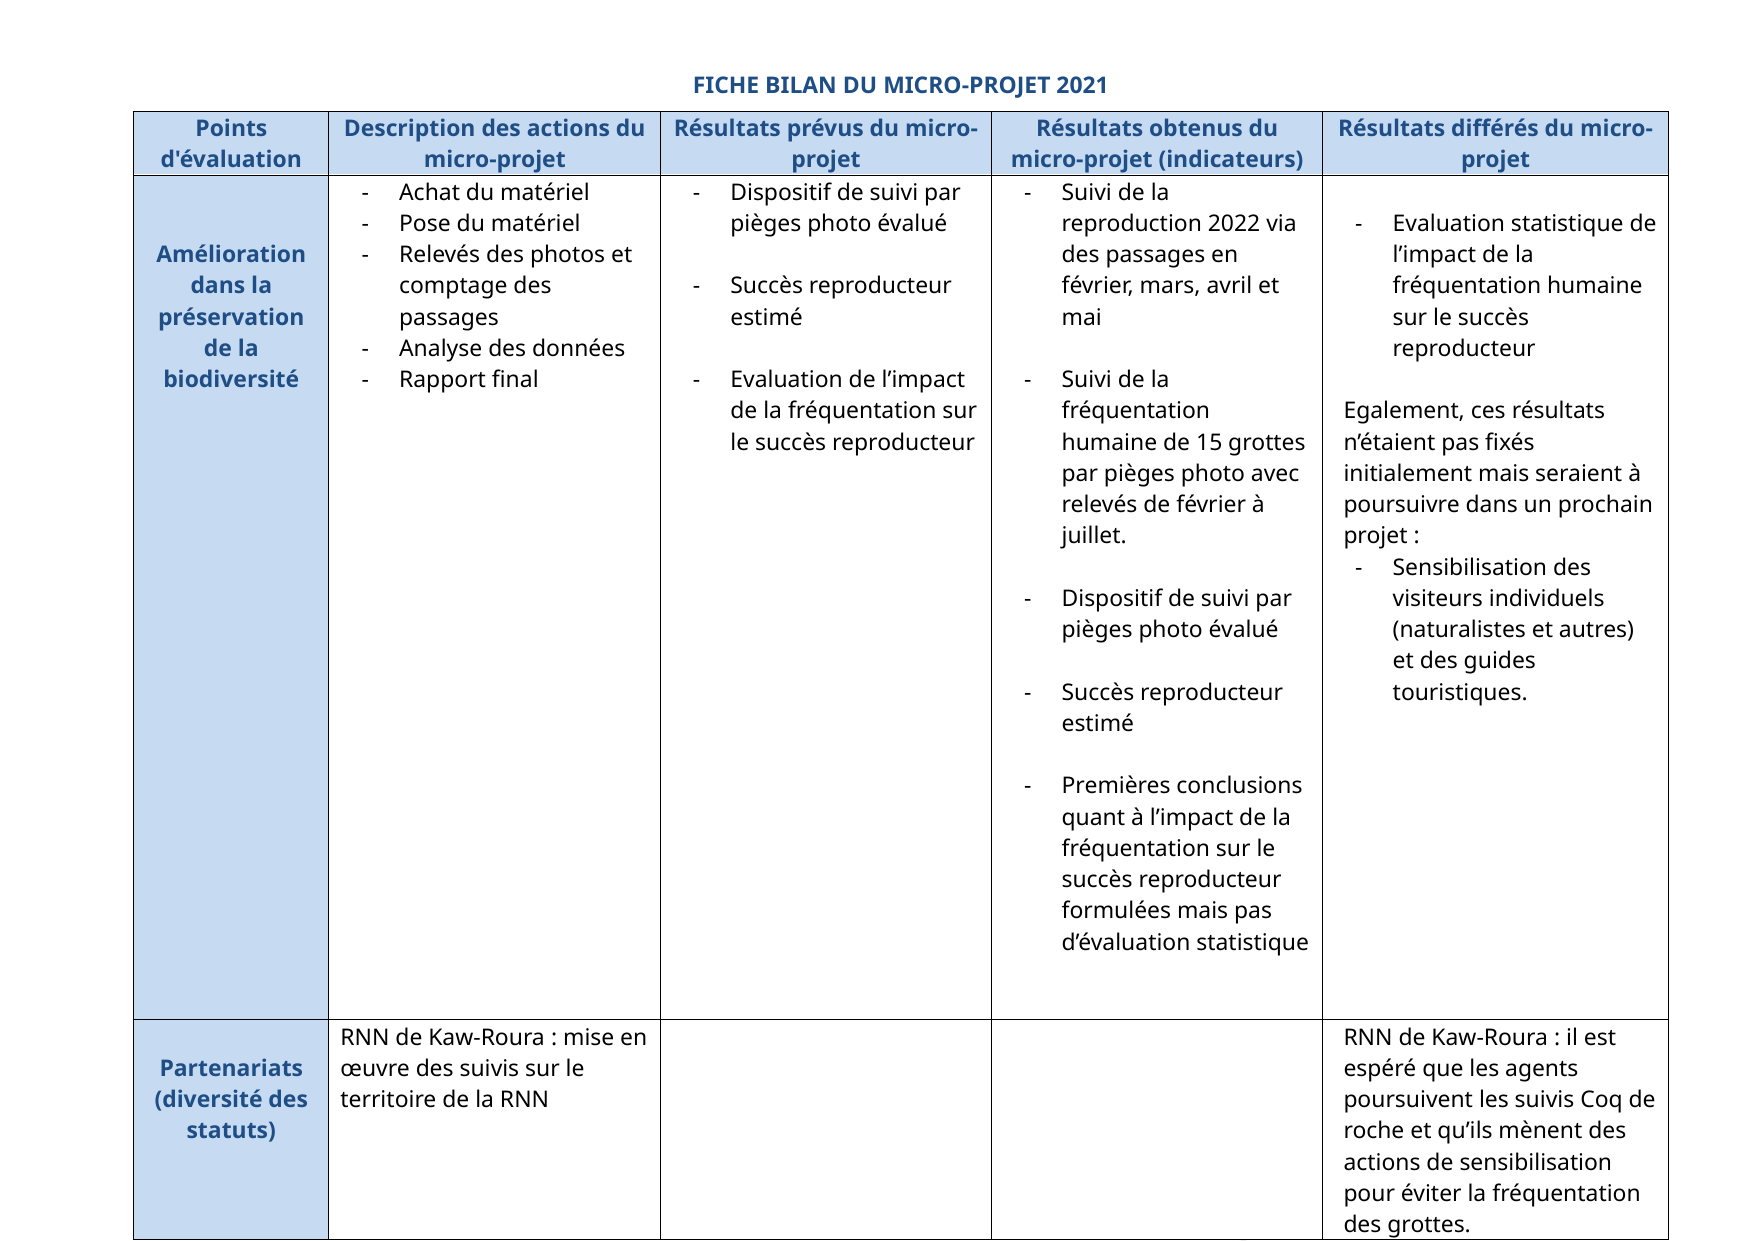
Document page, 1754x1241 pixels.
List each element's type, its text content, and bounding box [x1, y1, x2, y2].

table_header Points d'évaluation [134, 112, 328, 174]
table_header Résultats prévus du micro-projet [661, 112, 991, 174]
table_cell [992, 1020, 1322, 1239]
table_cell Dispositif de suivi par pièges photo évalué Succès reproducteur estimé Evaluation de l’impact de la fréquentation sur le succès reproducteur [661, 176, 991, 1019]
table_header Résultats différés du micro-projet [1323, 112, 1668, 174]
table_cell [661, 1020, 991, 1239]
table_cell Amélioration dans la préservation de la biodiversité [134, 176, 328, 1019]
table_cell Suivi de la reproduction 2022 via des passages en février, mars, avril et mai Suivi de la fréquentation humaine de 15 grottes par pièges photo avec relevés de février à juillet. Dispositif de suivi par pièges photo évalué Succès reproducteur estimé Premières conclusions quant à l’impact de la fréquentation sur le succès reproducteur formulées mais pas d’évaluation statistique [992, 176, 1322, 1019]
table_cell Partenariats (diversité des statuts) [134, 1020, 328, 1239]
table_cell RNN de Kaw-Roura : il est espéré que les agents poursuivent les suivis Coq de roche et qu’ils mènent des actions de sensibilisation pour éviter la fréquentation des grottes. [1323, 1020, 1668, 1239]
table_header Description des actions du micro-projet [329, 112, 660, 174]
table_cell Evaluation statistique de l’impact de la fréquentation humaine sur le succès reproducteur Egalement, ces résultats n’étaient pas fixés initialement mais seraient à poursuivre dans un prochain projet : Sensibilisation des visiteurs individuels (naturalistes et autres) et des guides touristiques. [1323, 176, 1668, 1019]
table_header Résultats obtenus du micro-projet (indicateurs) [992, 112, 1322, 174]
table_cell Achat du matériel Pose du matériel Relevés des photos et comptage des passages Analyse des données Rapport final [329, 176, 660, 1019]
table_cell RNN de Kaw-Roura : mise en œuvre des suivis sur le territoire de la RNN [329, 1020, 660, 1239]
